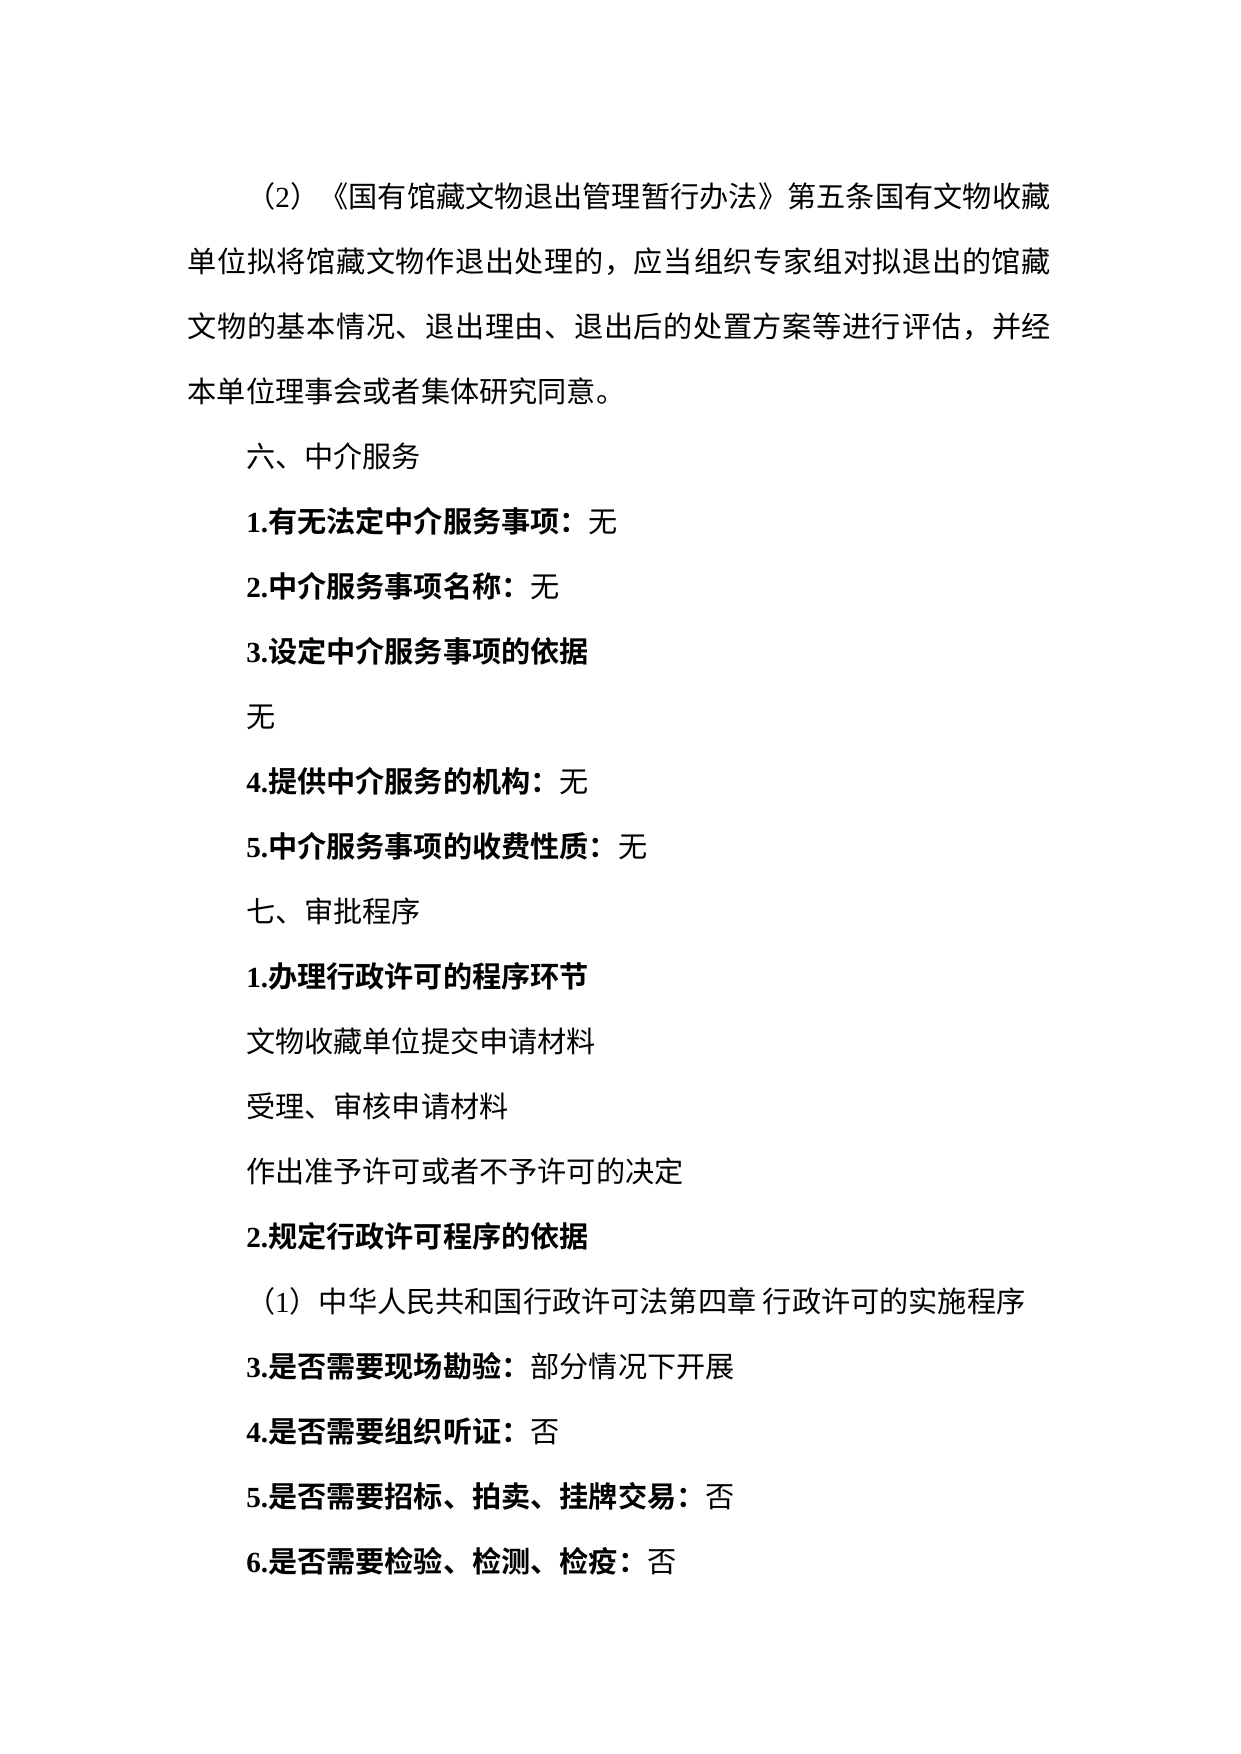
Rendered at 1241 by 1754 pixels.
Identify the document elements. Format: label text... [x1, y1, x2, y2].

text 2.规定行政许可程序的依据 [187, 1202, 1053, 1267]
text 作出准予许可或者不予许可的决定 [187, 1137, 1053, 1202]
text 6.是否需要检验、检测、检疫：否 [187, 1527, 1053, 1592]
text 3.是否需要现场勘验：部分情况下开展 [187, 1332, 1053, 1397]
text 3.设定中介服务事项的依据 [187, 617, 1053, 682]
text （1）中华人民共和国行政许可法第四章 行政许可的实施程序 [187, 1267, 1053, 1332]
text 2.中介服务事项名称：无 [187, 552, 1053, 617]
text 无 [187, 682, 1053, 747]
text 文物收藏单位提交申请材料 [187, 1007, 1053, 1072]
text 受理、审核申请材料 [187, 1072, 1053, 1137]
text 5.是否需要招标、拍卖、挂牌交易：否 [187, 1462, 1053, 1527]
text 4.是否需要组织听证：否 [187, 1397, 1053, 1462]
text 4.提供中介服务的机构：无 [187, 747, 1053, 812]
text 七、审批程序 [187, 877, 1053, 942]
text 1.办理行政许可的程序环节 [187, 942, 1053, 1007]
text 1.有无法定中介服务事项：无 [187, 487, 1053, 552]
text （2）《国有馆藏文物退出管理暂行办法》第五条国有文物收藏单位拟将馆藏文物作退出处理的，应当组织专家组对拟退出的馆藏文物的基本情况、退出理由、退出后的处置方案等进行评估，并经本单位理事会或者集体研究同意。 [187, 162, 1053, 422]
text 5.中介服务事项的收费性质：无 [187, 812, 1053, 877]
text 六、中介服务 [187, 422, 1053, 487]
